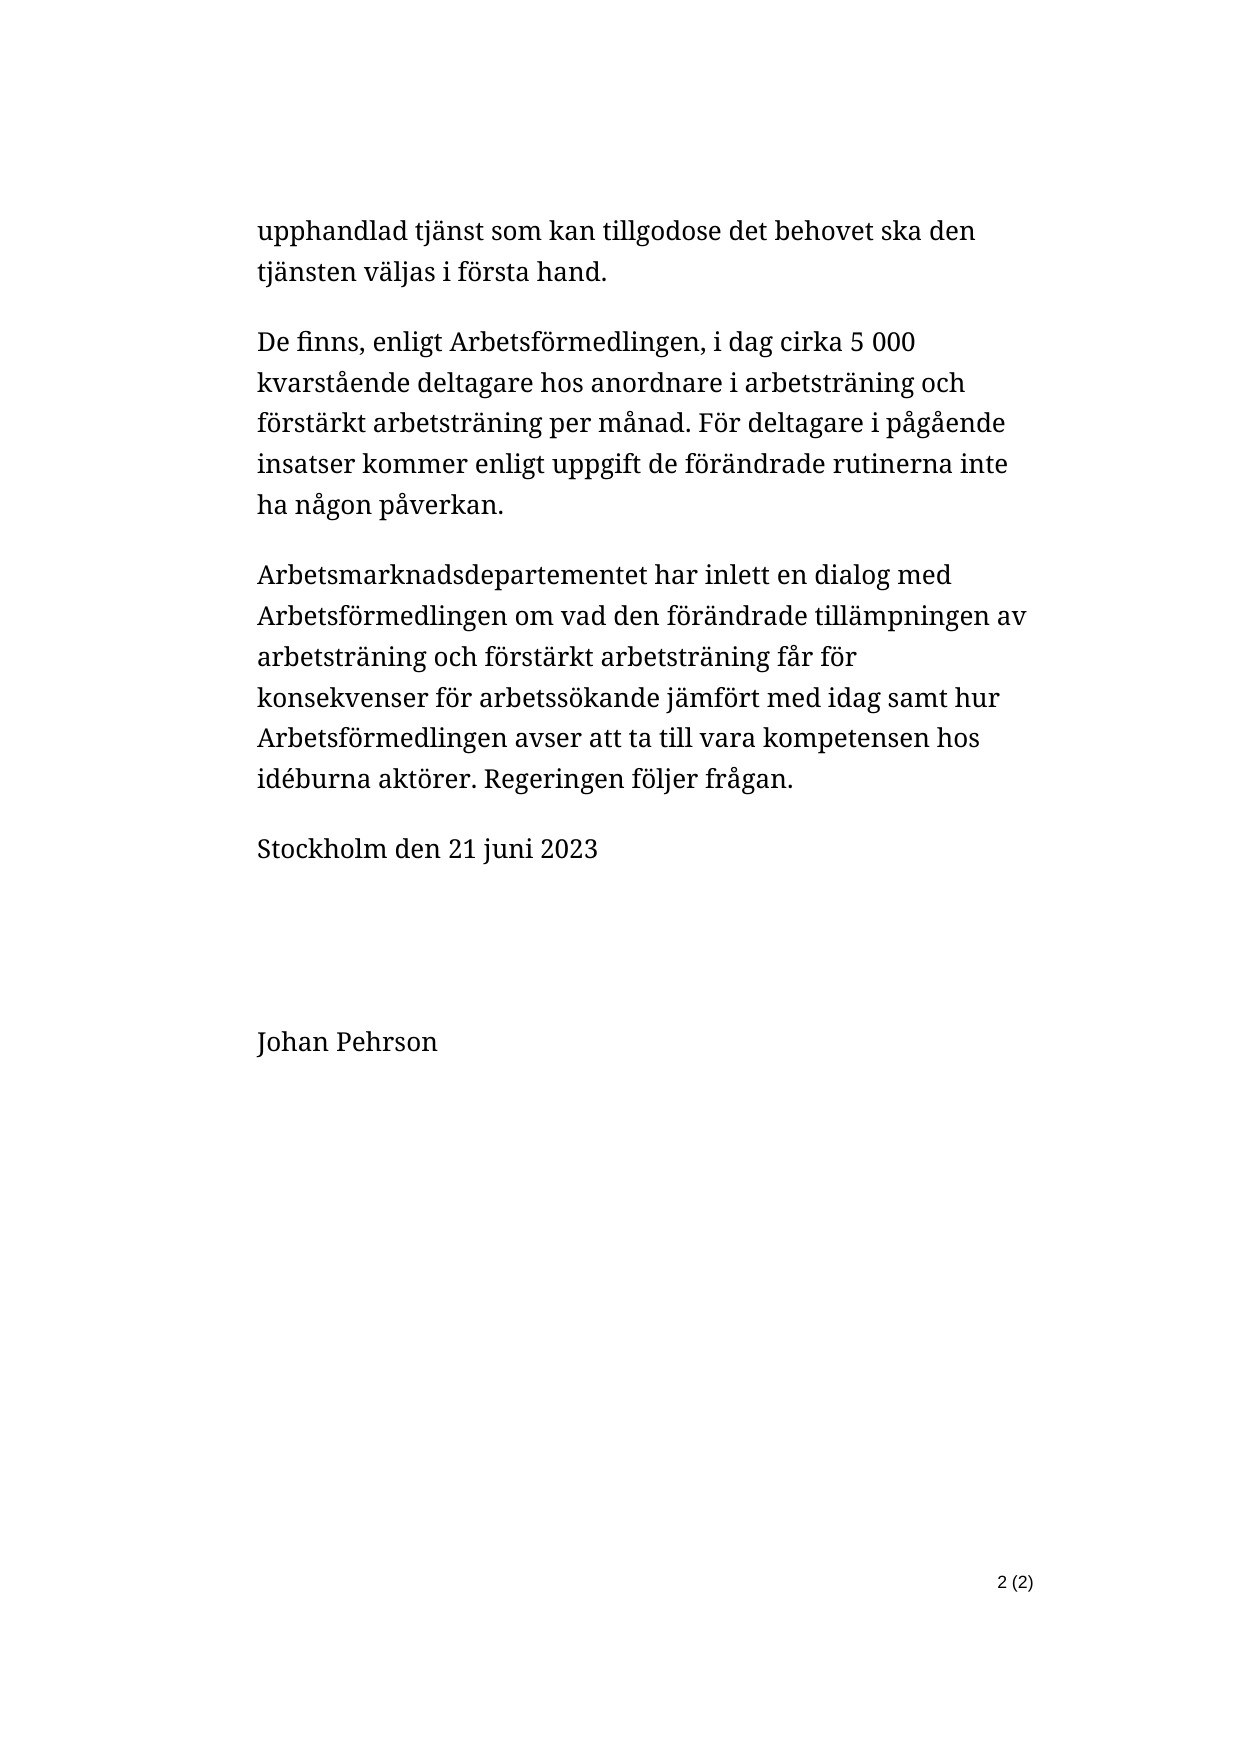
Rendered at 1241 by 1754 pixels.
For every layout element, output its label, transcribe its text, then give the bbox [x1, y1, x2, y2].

text De finns, enligt Arbetsförmedlingen, i dag cirka 5 000 kvarstående deltagare hos anordnare i arbetsträning och förstärkt arbetsträning per månad. För deltagare i pågående insatser kommer enligt uppgift de förändrade rutinerna inte ha någon påverkan. [257, 323, 1033, 522]
text Johan Pehrson [257, 1023, 1033, 1059]
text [257, 213, 1033, 289]
text Stockholm den [257, 831, 1033, 866]
text Arbetsmarknadsdepartementet har inlett en dialog med Arbetsförmedlingen om vad den förändrade tillämpningen av arbetsträning och förstärkt arbetsträning får för konsekvenser för arbetssökande jämfört med idag samt hur Arbetsförmedlingen avser att ta till vara kompetensen hos idéburna aktörer. Regeringen följer frågan. [257, 557, 1033, 796]
